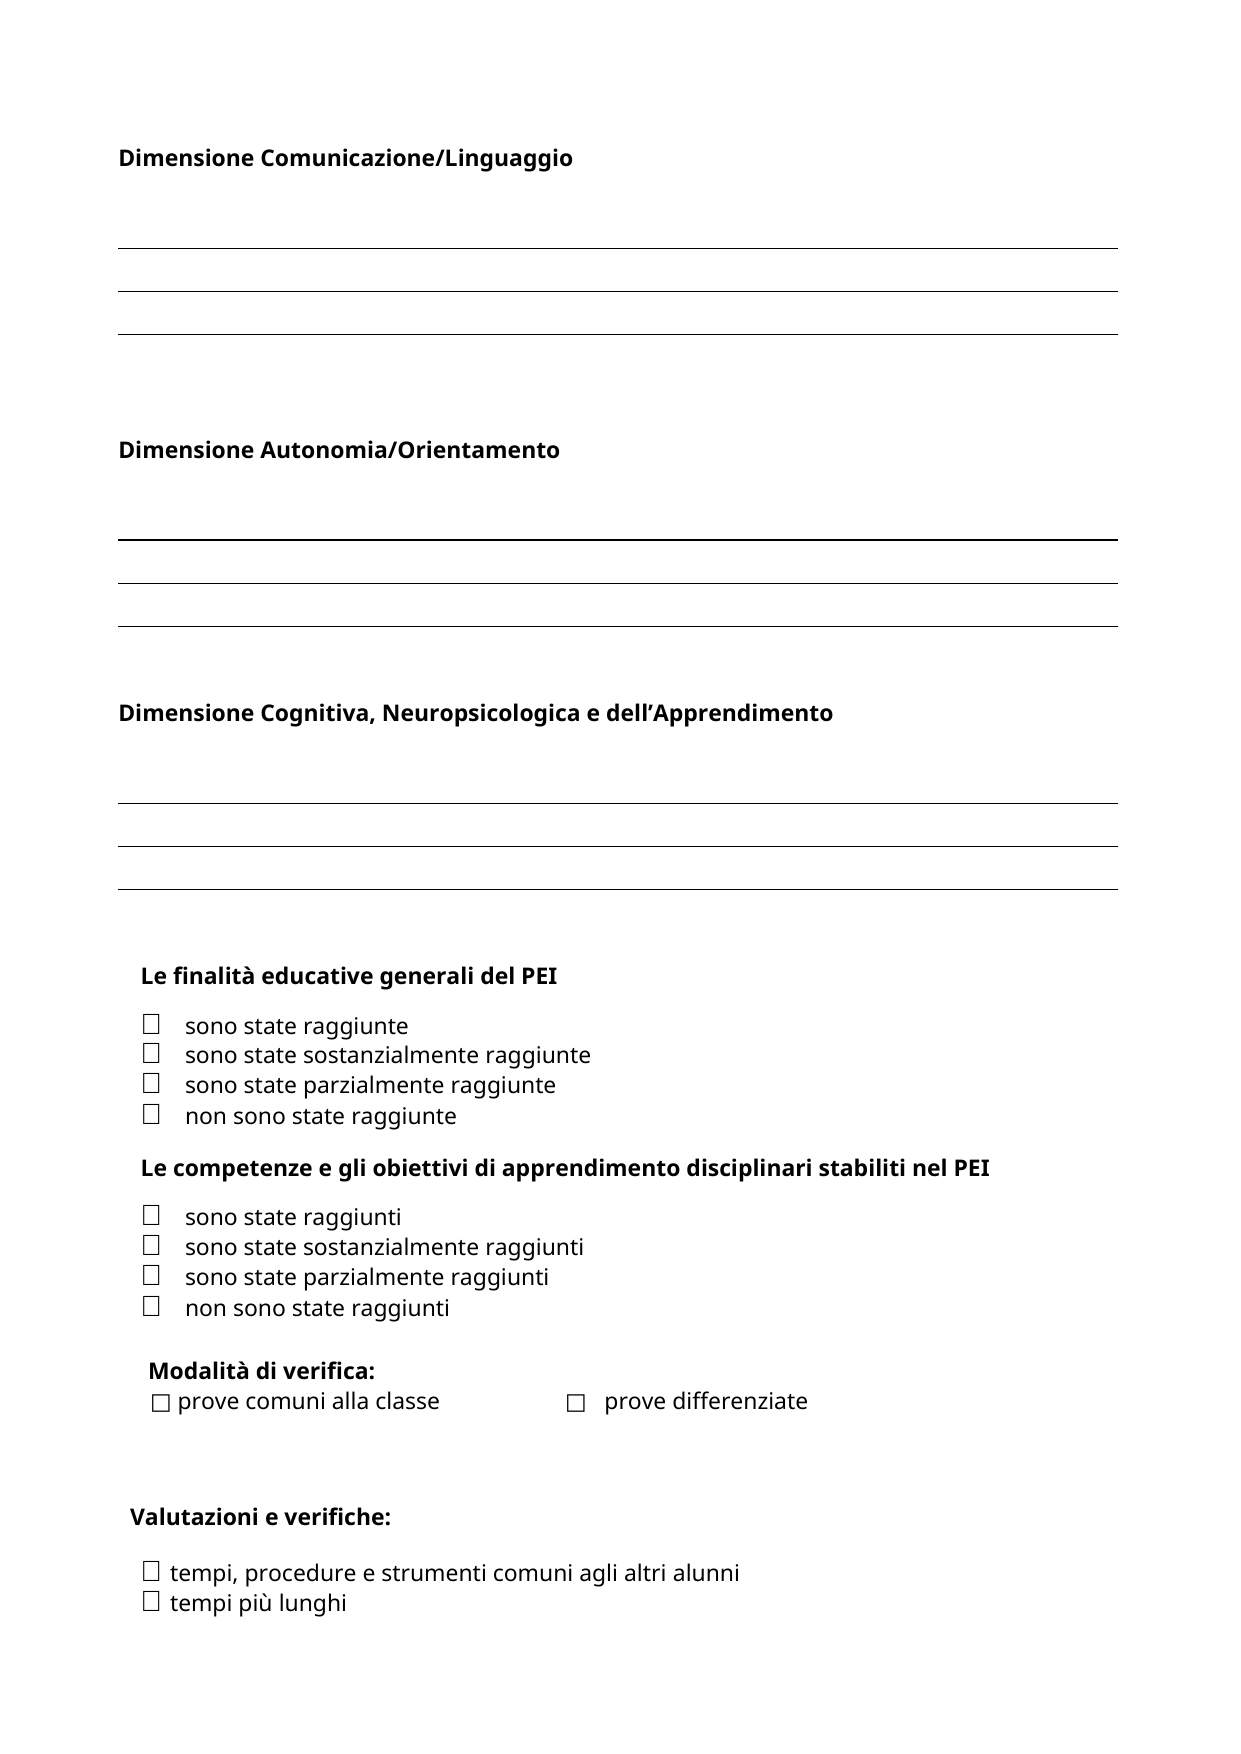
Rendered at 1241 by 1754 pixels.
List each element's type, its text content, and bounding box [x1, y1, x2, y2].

list sono state raggiunte [140, 1010, 1122, 1040]
text Modalità di verifica: [118, 1355, 1122, 1386]
list □ prove comuni alla classe □ prove differenziate [150, 1386, 1122, 1416]
list sono state parzialmente raggiunti [140, 1261, 1122, 1291]
list sono state sostanzialmente raggiunti [140, 1232, 1122, 1261]
list tempi, procedure e strumenti comuni agli altri alunni [140, 1557, 1122, 1587]
text Le competenze e gli obiettivi di apprendimento disciplinari stabiliti nel PEI [140, 1156, 1122, 1181]
list tempi più lunghi [140, 1587, 1122, 1617]
list non sono state raggiunti [140, 1291, 1122, 1322]
list sono state parzialmente raggiunte [140, 1069, 1122, 1099]
text Valutazioni e verifiche: [118, 1501, 1122, 1532]
text Le finalità educative generali del PEI [140, 964, 1122, 989]
text Dimensione Comunicazione/Linguaggio [118, 142, 1122, 173]
text Dimensione Autonomia/Orientamento [118, 434, 1122, 465]
list non sono state raggiunte [140, 1099, 1122, 1131]
text Dimensione Cognitiva, Neuropsicologica e dell’Apprendimento [118, 697, 1122, 728]
list sono state sostanzialmente raggiunte [140, 1040, 1122, 1069]
list sono state raggiunti [140, 1202, 1122, 1232]
